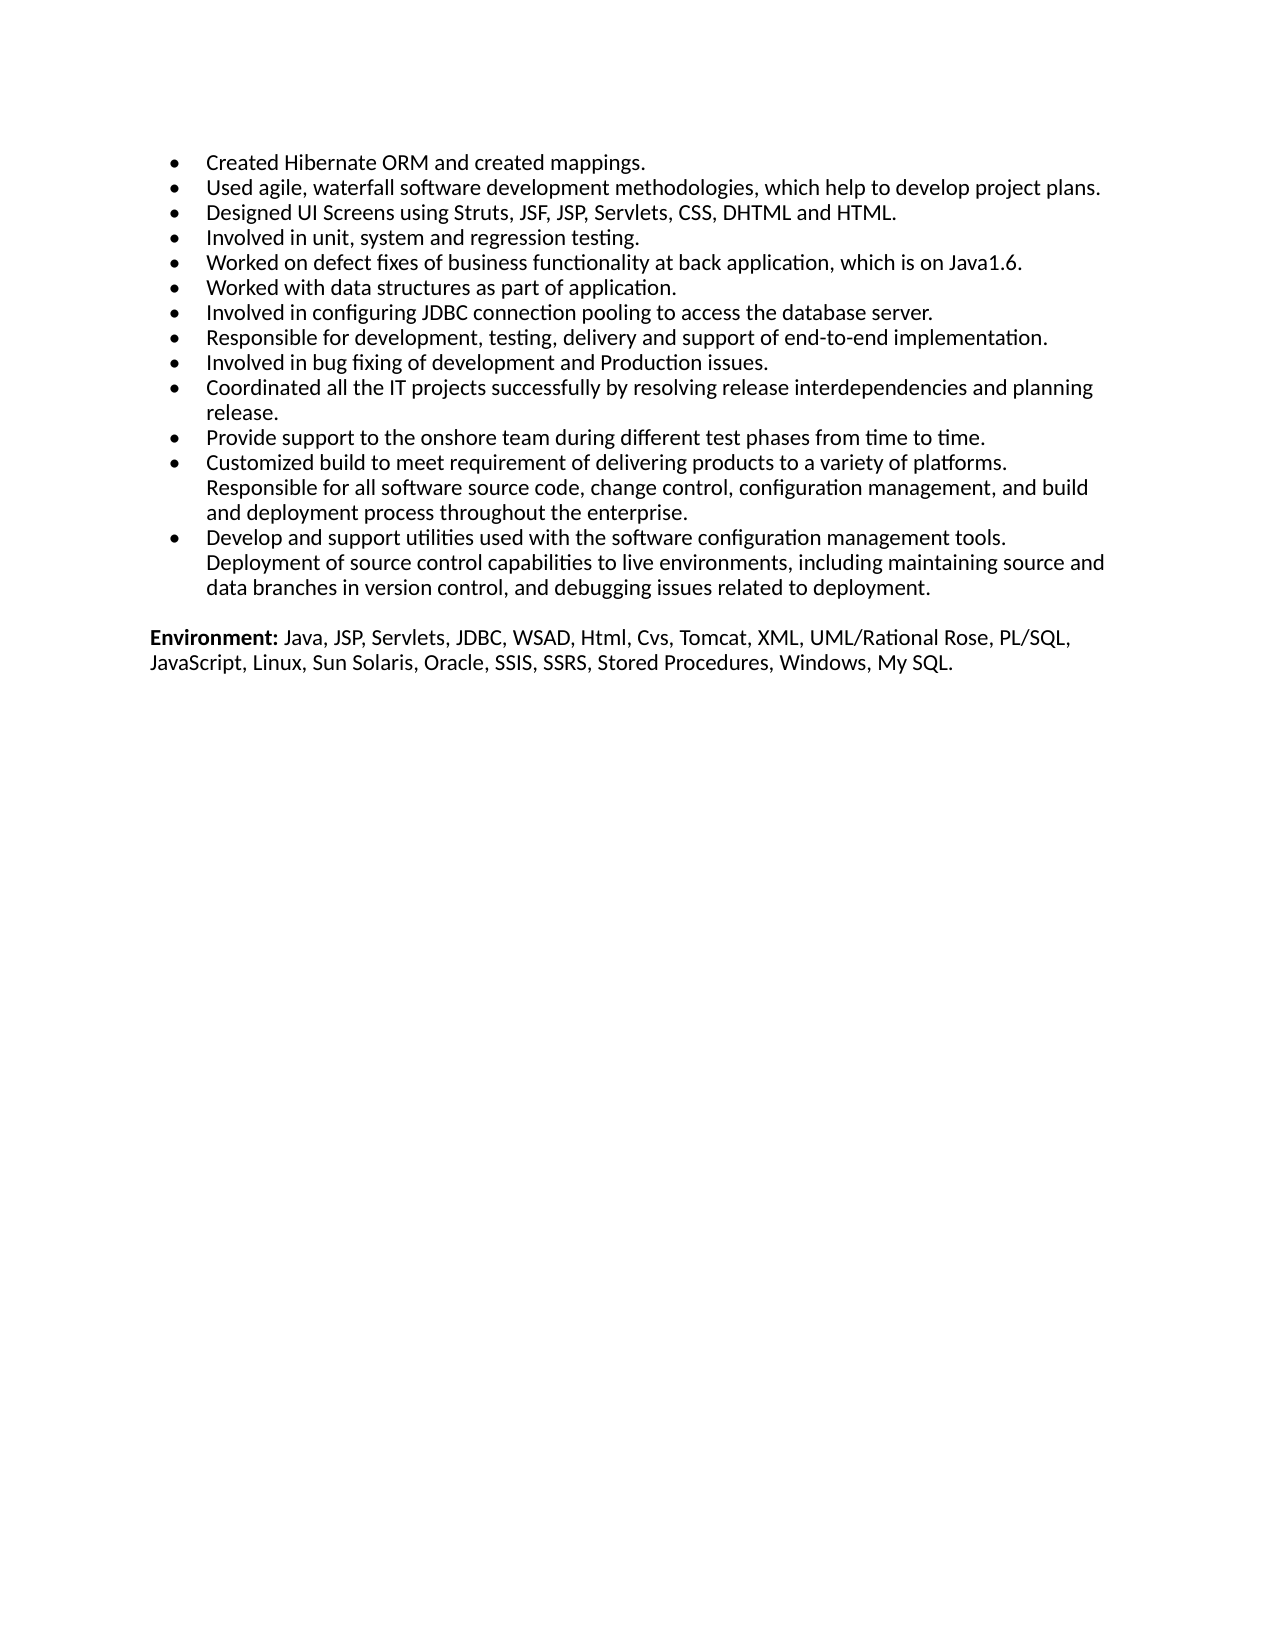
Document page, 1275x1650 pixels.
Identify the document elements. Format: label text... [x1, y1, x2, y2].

list Involved in unit, system and regression testing. [169, 225, 1125, 250]
list Customized build to meet requirement of delivering products to a variety of platforms. Responsible for all software source code, change control, configuration management, and build and deployment process throughout the enterprise. [169, 450, 1125, 525]
list Worked on defect fixes of business functionality at back application, which is on Java1.6. [169, 250, 1125, 275]
list Responsible for development, testing, delivery and support of end-to-end implementation. [169, 325, 1125, 350]
list Worked with data structures as part of application. [169, 275, 1125, 300]
list Created Hibernate ORM and created mappings. [169, 150, 1125, 175]
list Used agile, waterfall software development methodologies, which help to develop project plans. [169, 175, 1125, 200]
list Provide support to the onshore team during different test phases from time to time. [169, 425, 1125, 450]
list Develop and support utilities used with the software configuration management tools. Deployment of source control capabilities to live environments, including maintaining source and data branches in version control, and debugging issues related to deployment. [169, 525, 1125, 600]
list Designed UI Screens using Struts, JSF, JSP, Servlets, CSS, DHTML and HTML. [169, 200, 1125, 225]
list Involved in bug fixing of development and Production issues. [169, 350, 1125, 375]
list Involved in configuring JDBC connection pooling to access the database server. [169, 300, 1125, 325]
text Environment: Java, JSP, Servlets, JDBC, WSAD, Html, Cvs, Tomcat, XML, UML/Rational Rose, PL/SQL, JavaScript, Linux, Sun Solaris, Oracle, SSIS, SSRS, Stored Procedures, Windows, My SQL. [150, 625, 1125, 675]
list Coordinated all the IT projects successfully by resolving release interdependencies and planning release. [169, 375, 1125, 425]
